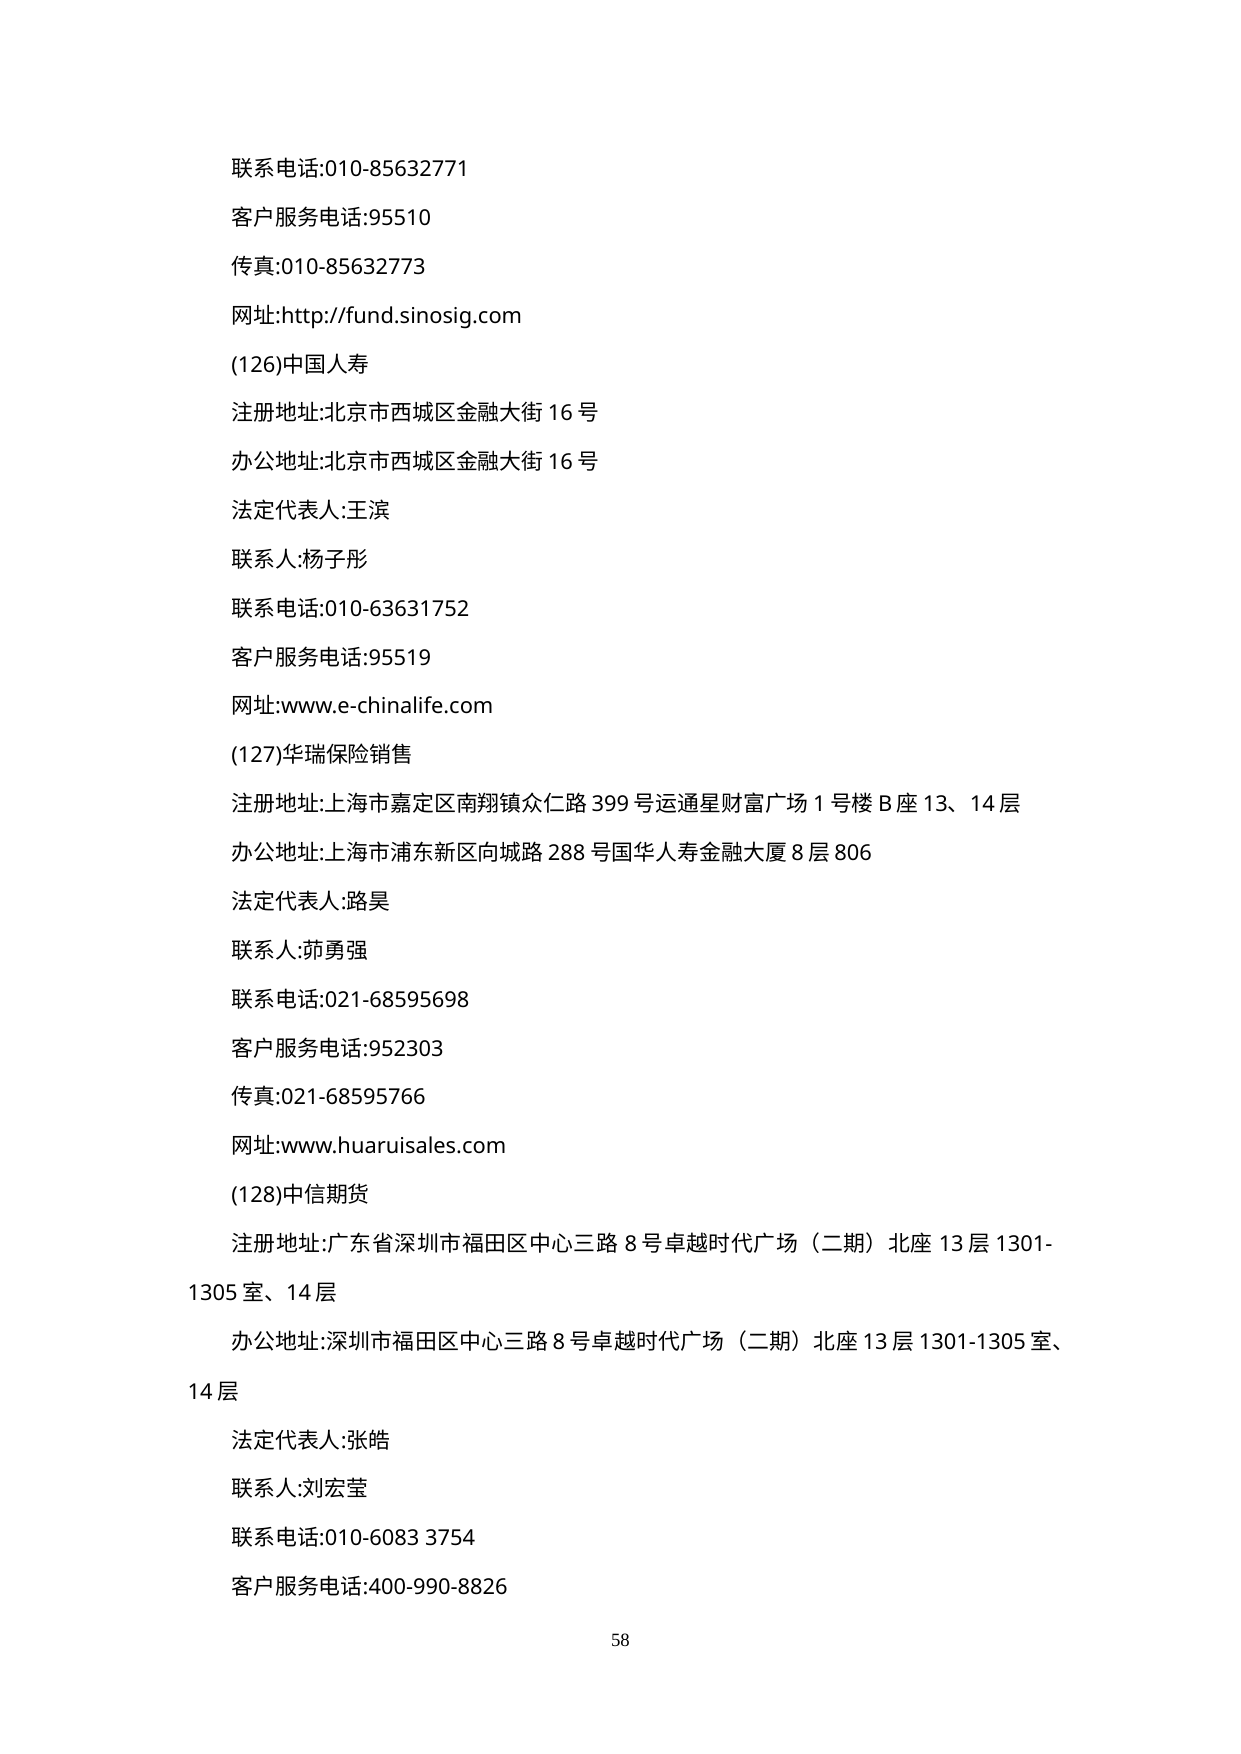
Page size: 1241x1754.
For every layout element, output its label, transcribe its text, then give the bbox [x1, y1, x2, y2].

text 联系人:杨子彤 [187, 541, 1053, 574]
text 联系电话:010-6083 3754 [187, 1520, 1053, 1553]
text 客户服务电话:95510 [187, 199, 1053, 232]
text 法定代表人:张皓 [187, 1422, 1053, 1455]
text 网址:www.huaruisales.com [187, 1128, 1053, 1161]
text 法定代表人:王滨 [187, 492, 1053, 526]
text 注册地址:上海市嘉定区南翔镇众仁路399号运通星财富广场1号楼B座13、14层 [187, 786, 1053, 819]
text (126)中国人寿 [187, 346, 1053, 379]
text 办公地址:上海市浦东新区向城路288号国华人寿金融大厦8层806 [187, 834, 1053, 867]
text 办公地址:深圳市福田区中心三路8号卓越时代广场（二期）北座13层1301-1305室、14层 [187, 1324, 1053, 1406]
text 注册地址:广东省深圳市福田区中心三路8号卓越时代广场（二期）北座13层1301-1305室、14层 [187, 1225, 1053, 1308]
text 注册地址:北京市西城区金融大街16号 [187, 395, 1053, 428]
text 办公地址:北京市西城区金融大街16号 [187, 444, 1053, 477]
text 传真:021-68595766 [187, 1079, 1053, 1112]
text 法定代表人:路昊 [187, 883, 1053, 916]
text 联系电话:021-68595698 [187, 981, 1053, 1014]
text 联系人:刘宏莹 [187, 1471, 1053, 1504]
text (127)华瑞保险销售 [187, 737, 1053, 770]
text 网址:http://fund.sinosig.com [187, 297, 1053, 330]
text 客户服务电话:952303 [187, 1030, 1053, 1063]
text 联系人:茆勇强 [187, 932, 1053, 965]
text (128)中信期货 [187, 1176, 1053, 1209]
text 客户服务电话:400-990-8826 [187, 1568, 1053, 1602]
text 客户服务电话:95519 [187, 639, 1053, 672]
text 联系电话:010-63631752 [187, 590, 1053, 623]
text 联系电话:010-85632771 [187, 151, 1053, 183]
text 网址:www.e-chinalife.com [187, 688, 1053, 721]
text 传真:010-85632773 [187, 248, 1053, 281]
